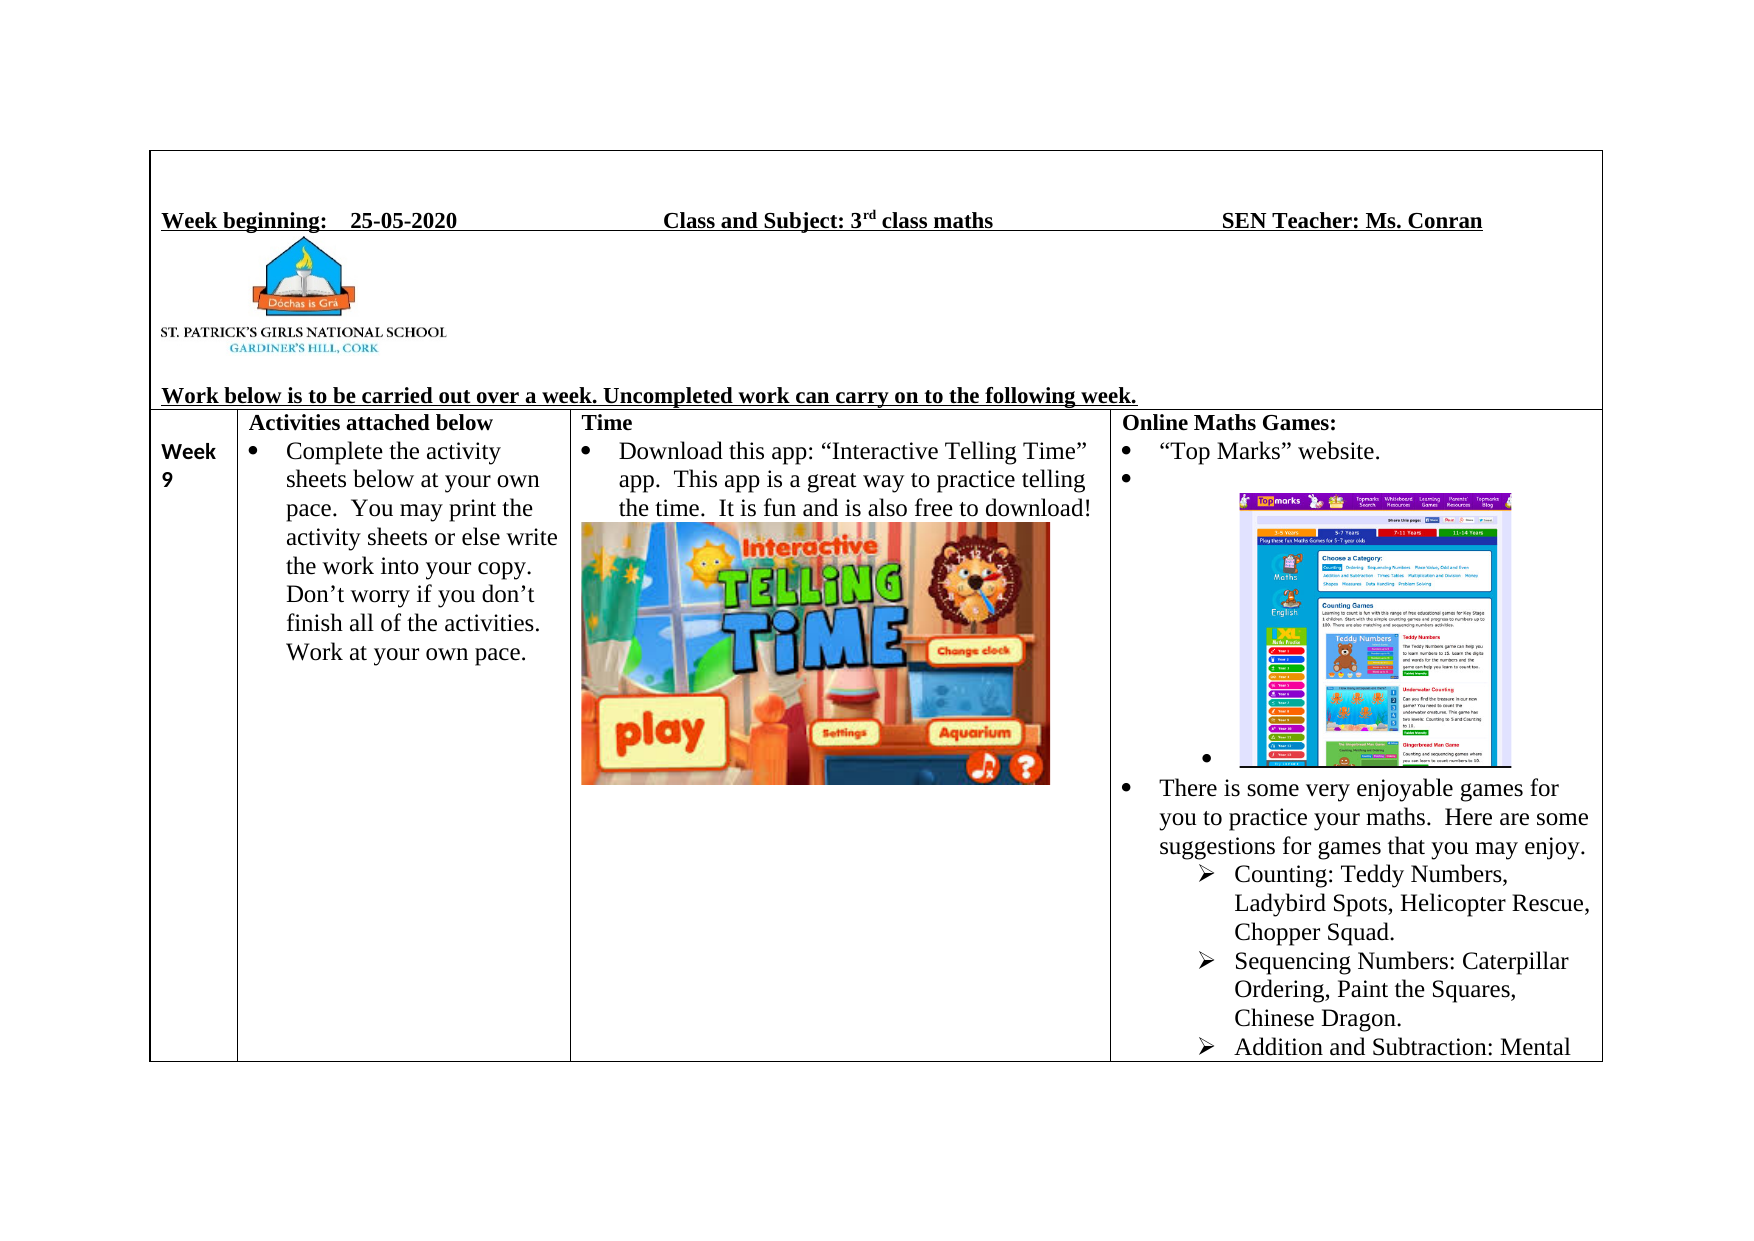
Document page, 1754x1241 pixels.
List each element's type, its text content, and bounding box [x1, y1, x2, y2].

picture [161, 236, 447, 356]
picture [1239, 493, 1512, 768]
table_cell Week 9 [151, 410, 237, 1061]
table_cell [1111, 410, 1602, 1061]
table_header Week beginning: 25-05-2020 Class and Subject: 3rd class maths SEN Teacher: Ms. Conran Work below is to be carried out over a week. Uncompleted work can carry on to the following week. [151, 151, 1602, 408]
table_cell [571, 410, 1110, 1061]
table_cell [238, 410, 570, 1061]
picture [581, 522, 1050, 785]
